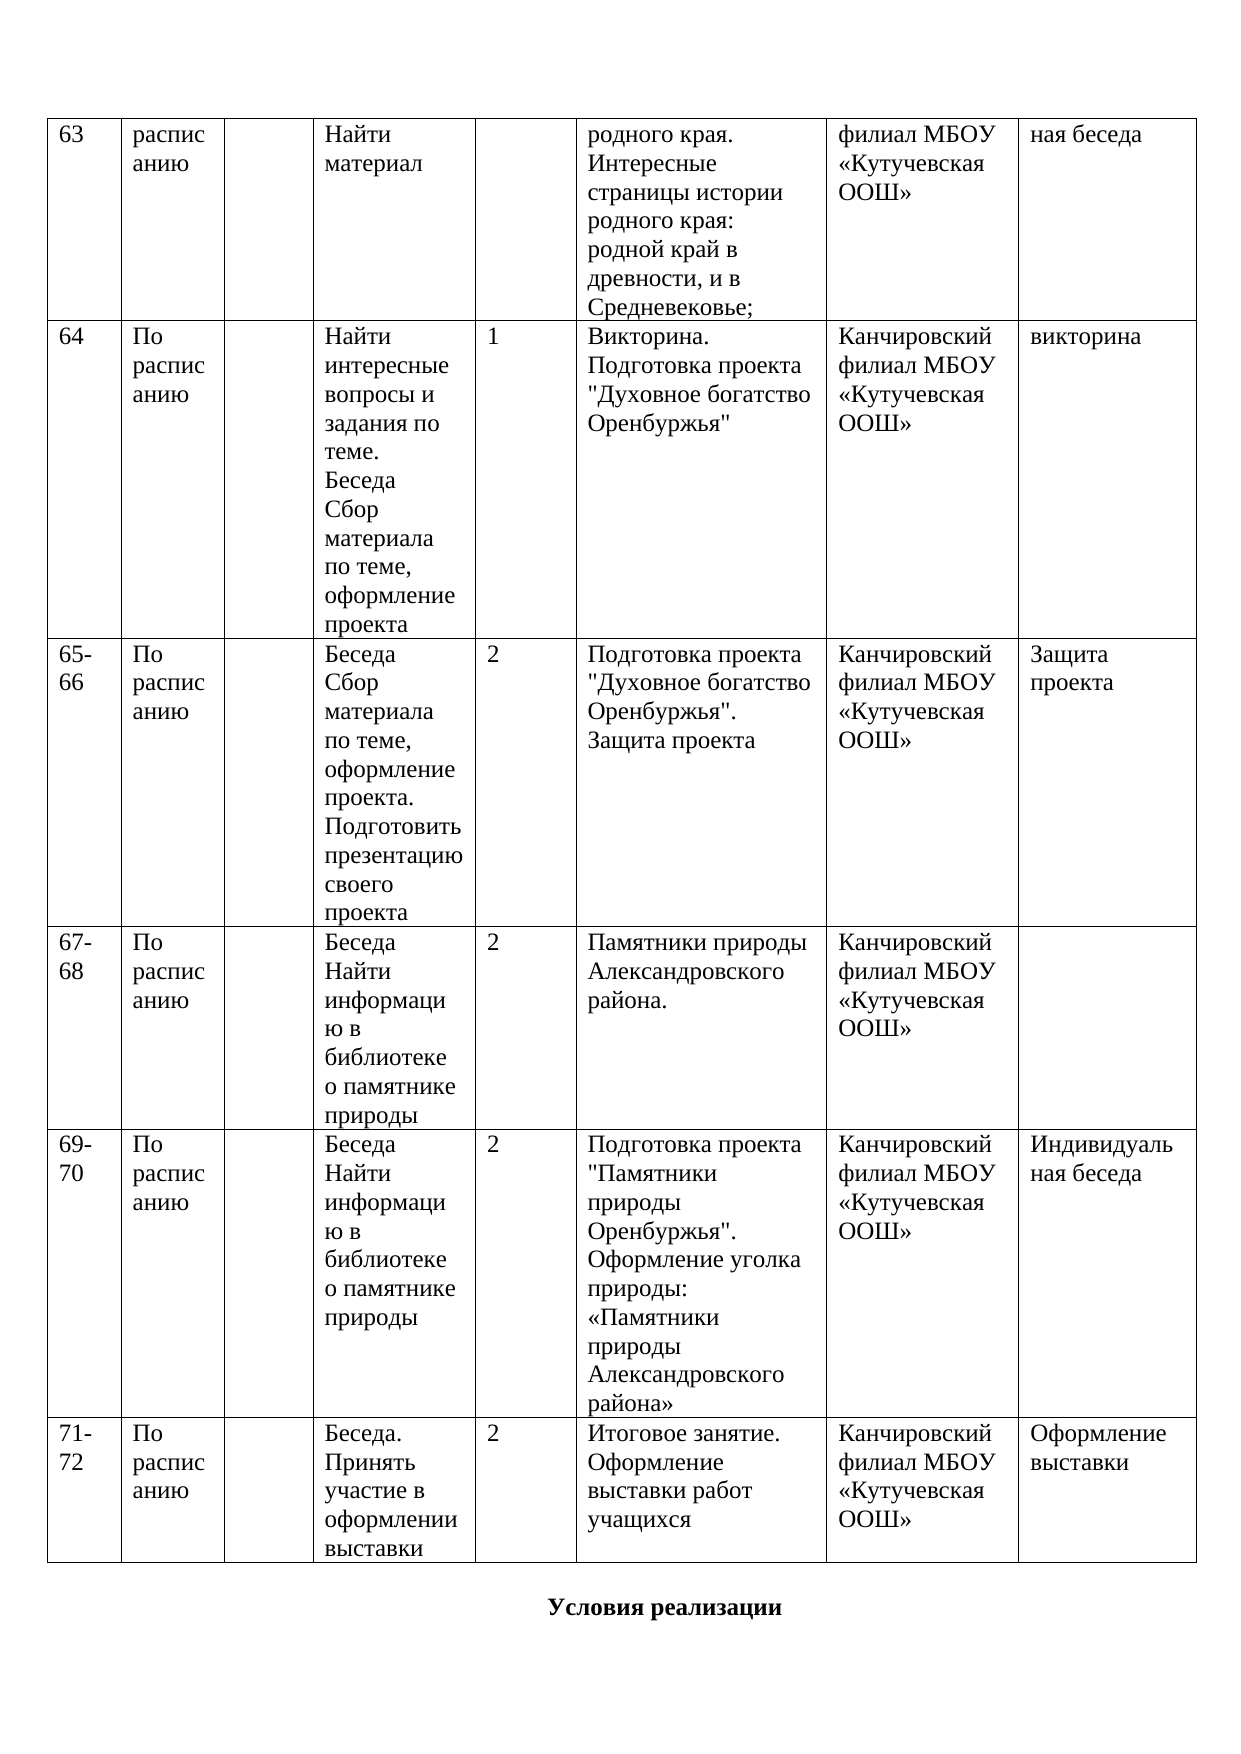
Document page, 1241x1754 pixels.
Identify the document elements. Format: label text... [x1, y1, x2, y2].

table_cell Оформление выставки [1019, 1418, 1196, 1562]
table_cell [1019, 119, 1196, 320]
table_cell Беседа Найти информацию в библиотеке о памятнике природы [314, 1130, 475, 1417]
table_cell 69-70 [48, 1130, 121, 1417]
table_cell По расписанию [122, 639, 224, 926]
table_cell 64 [48, 321, 121, 638]
table_cell 2 [476, 1130, 576, 1417]
table_cell 62-63 [48, 119, 121, 320]
table_cell Канчировский филиал МБОУ «Кутучевская ООШ» [827, 321, 1018, 638]
table_cell Индивидуальная беседа [1019, 1130, 1196, 1417]
table_cell [225, 119, 313, 320]
table_cell Викторина. Подготовка проекта "Духовное богатство Оренбуржья" [577, 321, 826, 638]
table_cell Подготовка проекта "Духовное богатство Оренбуржья". Защита проекта [577, 639, 826, 926]
table_cell 67-68 [48, 927, 121, 1128]
table_cell Найти интересные вопросы и задания по теме. Беседа Сбор материала по теме, оформление проекта [314, 321, 475, 638]
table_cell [577, 119, 826, 320]
table_cell 2 [476, 119, 576, 320]
table_cell 2 [476, 1418, 576, 1562]
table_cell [314, 119, 475, 320]
table_cell [225, 321, 313, 638]
table_cell По расписанию [122, 321, 224, 638]
table_cell Подготовка проекта "Памятники природы Оренбуржья". Оформление уголка природы: «Памятники природы Александровского района» [577, 1130, 826, 1417]
table_cell По расписанию [122, 1418, 224, 1562]
table_cell Канчировский филиал МБОУ «Кутучевская ООШ» [827, 1418, 1018, 1562]
table_cell Канчировский филиал МБОУ «Кутучевская ООШ» [827, 1130, 1018, 1417]
table_cell 2 [476, 927, 576, 1128]
table_cell [225, 927, 313, 1128]
table_cell викторина [1019, 321, 1196, 638]
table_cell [827, 119, 1018, 320]
table_cell 2 [476, 639, 576, 926]
table_cell 71-72 [48, 1418, 121, 1562]
table_cell Беседа Найти информацию в библиотеке о памятнике природы [314, 927, 475, 1128]
table_cell Беседа Сбор материала по теме, оформление проекта. Подготовить презентацию своего проекта [314, 639, 475, 926]
table_cell Памятники природы Александровского района. [577, 927, 826, 1128]
table_cell 65-66 [48, 639, 121, 926]
table_cell Канчировский филиал МБОУ «Кутучевская ООШ» [827, 639, 1018, 926]
table_cell Беседа. Принять участие в оформлении выставки [314, 1418, 475, 1562]
table_cell [225, 1418, 313, 1562]
table_cell 1 [476, 321, 576, 638]
table_cell По расписанию [122, 119, 224, 320]
table_cell Итоговое занятие. Оформление выставки работ учащихся [577, 1418, 826, 1562]
table_cell [1019, 927, 1196, 1128]
table_cell Канчировский филиал МБОУ «Кутучевская ООШ» [827, 927, 1018, 1128]
table_cell По расписанию [122, 1130, 224, 1417]
table_cell [225, 639, 313, 926]
table_cell Защита проекта [1019, 639, 1196, 926]
table_cell По расписанию [122, 927, 224, 1128]
table_cell [225, 1130, 313, 1417]
text Условия реализации [177, 1592, 1152, 1620]
